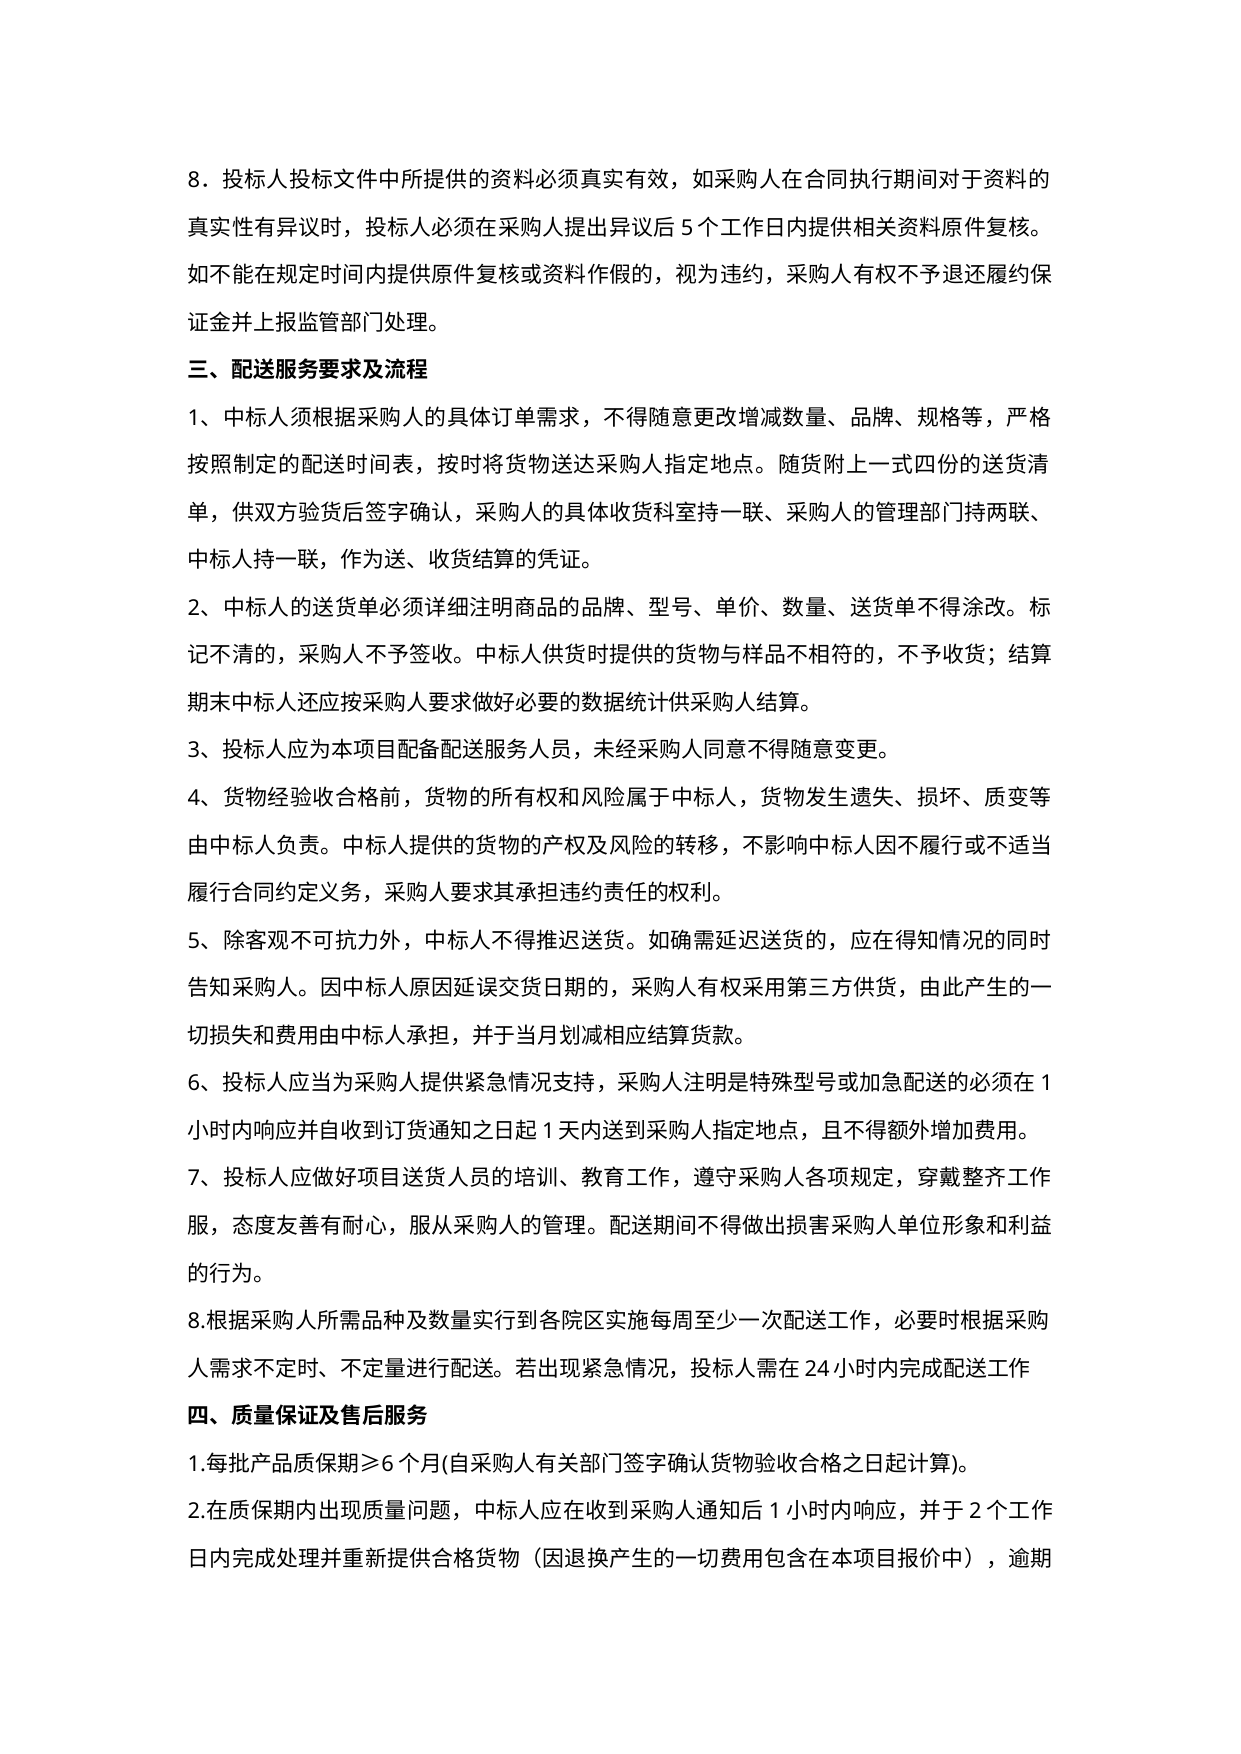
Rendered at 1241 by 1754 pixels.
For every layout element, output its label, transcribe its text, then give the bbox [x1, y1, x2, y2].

text 三、配送服务要求及流程 [187, 352, 1053, 384]
text 7、投标人应做好项目送货人员的培训、教育工作，遵守采购人各项规定，穿戴整齐工作服，态度友善有耐心，服从采购人的管理。配送期间不得做出损害采购人单位形象和利益的行为。 [187, 1160, 1053, 1287]
text 8.根据采购人所需品种及数量实行到各院区实施每周至少一次配送工作，必要时根据采购人需求不定时、不定量进行配送。若出现紧急情况，投标人需在24小时内完成配送工作 [187, 1303, 1053, 1382]
text 4、货物经验收合格前，货物的所有权和风险属于中标人，货物发生遗失、损坏、质变等由中标人负责。中标人提供的货物的产权及风险的转移，不影响中标人因不履行或不适当履行合同约定义务，采购人要求其承担违约责任的权利。 [187, 780, 1053, 907]
text 1.每批产品质保期≥6个月(自采购人有关部门签字确认货物验收合格之日起计算)。 [187, 1446, 1053, 1477]
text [187, 1493, 1053, 1573]
text 6、投标人应当为采购人提供紧急情况支持，采购人注明是特殊型号或加急配送的必须在1小时内响应并自收到订货通知之日起1天内送到采购人指定地点，且不得额外增加费用。 [187, 1065, 1053, 1144]
text 四、质量保证及售后服务 [187, 1398, 1053, 1430]
text 1、中标人须根据采购人的具体订单需求，不得随意更改增减数量、品牌、规格等，严格按照制定的配送时间表，按时将货物送达采购人指定地点。随货附上一式四份的送货清单，供双方验货后签字确认，采购人的具体收货科室持一联、采购人的管理部门持两联、中标人持一联，作为送、收货结算的凭证。 [187, 400, 1053, 574]
text 5、除客观不可抗力外，中标人不得推迟送货。如确需延迟送货的，应在得知情况的同时告知采购人。因中标人原因延误交货日期的，采购人有权采用第三方供货，由此产生的一切损失和费用由中标人承担，并于当月划减相应结算货款。 [187, 923, 1053, 1049]
list 投标人投标文件中所提供的资料必须真实有效，如采购人在合同执行期间对于资料的真实性有异议时，投标人必须在采购人提出异议后5个工作日内提供相关资料原件复核。如不能在规定时间内提供原件复核或资料作假的，视为违约，采购人有权不予退还履约保证金并上报监管部门处理。 [187, 162, 1053, 336]
text 2、中标人的送货单必须详细注明商品的品牌、型号、单价、数量、送货单不得涂改。标记不清的，采购人不予签收。中标人供货时提供的货物与样品不相符的，不予收货；结算期末中标人还应按采购人要求做好必要的数据统计供采购人结算。 [187, 590, 1053, 717]
text 3、投标人应为本项目配备配送服务人员，未经采购人同意不得随意变更。 [187, 732, 1053, 764]
